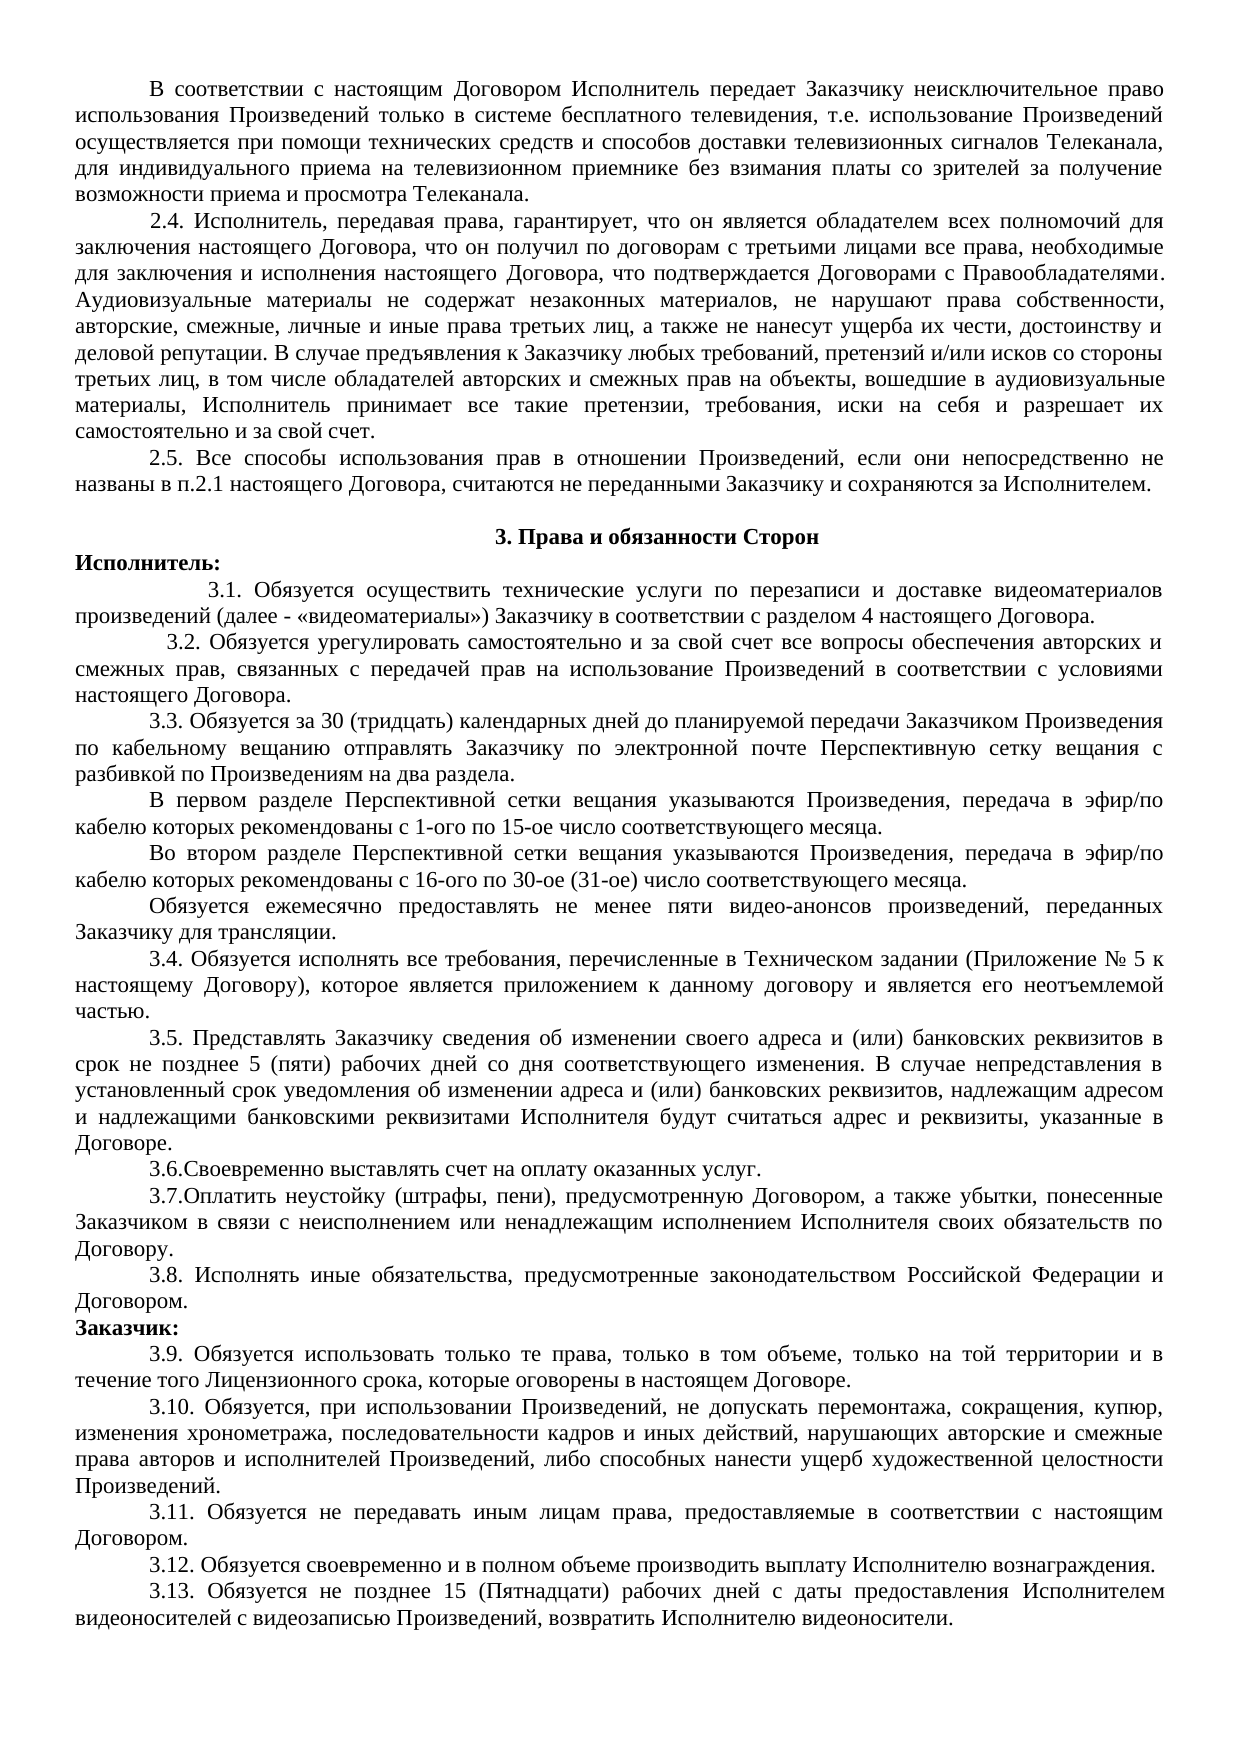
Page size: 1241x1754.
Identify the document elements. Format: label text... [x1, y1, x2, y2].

text 3.4. Обязуется исполнять все требования, перечисленные в Техническом задании (Приложение № 5 к настоящему Договору), которое является приложением к данному договору и является его неотъемлемой частью. [75, 945, 1165, 1024]
text Заказчик: [75, 1314, 1165, 1340]
text 3.5. Представлять Заказчику сведения об изменении своего адреса и (или) банковских реквизитов в срок не позднее 5 (пяти) рабочих дней со дня соответствующего изменения. В случае непредставления в установленный срок уведомления об изменении адреса и (или) банковских реквизитов, надлежащим адресом и надлежащими банковскими реквизитами Исполнителя будут считаться адрес и реквизиты, указанные в Договоре. [75, 1024, 1165, 1156]
text 3.13. Обязуется не позднее 15 (Пятнадцати) рабочих дней с даты предоставления Исполнителем видеоносителей с видеозаписью Произведений, возвратить Исполнителю видеоносители. [75, 1577, 1165, 1630]
text 3.1. Обязуется осуществить технические услуги по перезаписи и доставке видеоматериалов произведений (далее - «видеоматериалы») Заказчику в соответствии с разделом 4 настоящего Договора. [75, 576, 1165, 628]
text 3.12. Обязуется своевременно и в полном объеме производить выплату Исполнителю вознаграждения. [75, 1551, 1165, 1577]
text 3.11. Обязуется не передавать иным лицам права, предоставляемые в соответствии с настоящим Договором. [75, 1498, 1165, 1551]
text 3.3. Обязуется за 30 (тридцать) календарных дней до планируемой передачи Заказчиком Произведения по кабельному вещанию отправлять Заказчику по электронной почте Перспективную сетку вещания с разбивкой по Произведениям на два раздела. [75, 707, 1165, 787]
text 3.10. Обязуется, при использовании Произведений, не допускать перемонтажа, сокращения, купюр, изменения хронометража, последовательности кадров и иных действий, нарушающих авторские и смежные права авторов и исполнителей Произведений, либо способных нанести ущерб художественной целостности Произведений. [75, 1393, 1165, 1498]
text В соответствии с настоящим Договором Исполнитель передает Заказчику неисключительное право использования Произведений только в системе бесплатного телевидения, т.е. использование Произведений осуществляется при помощи технических средств и способов доставки телевизионных сигналов Телеканала, для индивидуального приема на телевизионном приемнике без взимания платы со зрителей за получение возможности приема и просмотра Телеканала. [75, 75, 1165, 207]
text 2.4. Исполнитель, передавая права, гарантирует, что он является обладателем всех полномочий для заключения настоящего Договора, что он получил по договорам с третьими лицами все права, необходимые для заключения и исполнения настоящего Договора, что подтверждается Договорами с Правообладателями. Аудиовизуальные материалы не содержат незаконных материалов, не нарушают права собственности, авторские, смежные, личные и иные права третьих лиц, а также не нанесут ущерба их чести, достоинству и деловой репутации. В случае предъявления к Заказчику любых требований, претензий и/или исков со стороны третьих лиц, в том числе обладателей авторских и смежных прав на объекты, вошедшие в аудиовизуальные материалы, Исполнитель принимает все такие претензии, требования, иски на себя и разрешает их самостоятельно и за свой счет. [75, 207, 1165, 444]
text Обязуется ежемесячно предоставлять не менее пяти видео-анонсов произведений, переданных Заказчику для трансляции. [75, 892, 1165, 945]
text 3.9. Обязуется использовать только те права, только в том объеме, только на той территории и в течение того Лицензионного срока, которые оговорены в настоящем Договоре. [75, 1340, 1165, 1393]
text 3.6.Своевременно выставлять счет на оплату оказанных услуг. [75, 1156, 1165, 1182]
text 3.7.Оплатить неустойку (штрафы, пени), предусмотренную Договором, а также убытки, понесенные Заказчиком в связи с неисполнением или ненадлежащим исполнением Исполнителя своих обязательств по Договору. [75, 1182, 1165, 1261]
text 3. Права и обязанности Сторон [75, 523, 1165, 549]
text Исполнитель: [75, 549, 1165, 576]
text 2.5. Все способы использования прав в отношении Произведений, если они непосредственно не названы в п.2.1 настоящего Договора, считаются не переданными Заказчику и сохраняются за Исполнителем. [75, 444, 1165, 497]
text Во втором разделе Перспективной сетки вещания указываются Произведения, передача в эфир/по кабелю которых рекомендованы с 16-ого по 30-ое (31-ое) число соответствующего месяца. [75, 839, 1165, 892]
text 3.2. Обязуется урегулировать самостоятельно и за свой счет все вопросы обеспечения авторских и смежных прав, связанных с передачей прав на использование Произведений в соответствии с условиями настоящего Договора. [75, 628, 1165, 707]
text В первом разделе Перспективной сетки вещания указываются Произведения, передача в эфир/по кабелю которых рекомендованы с 1-ого по 15-ое число соответствующего месяца. [75, 787, 1165, 839]
text 3.8. Исполнять иные обязательства, предусмотренные законодательством Российской Федерации и Договором. [75, 1261, 1165, 1314]
